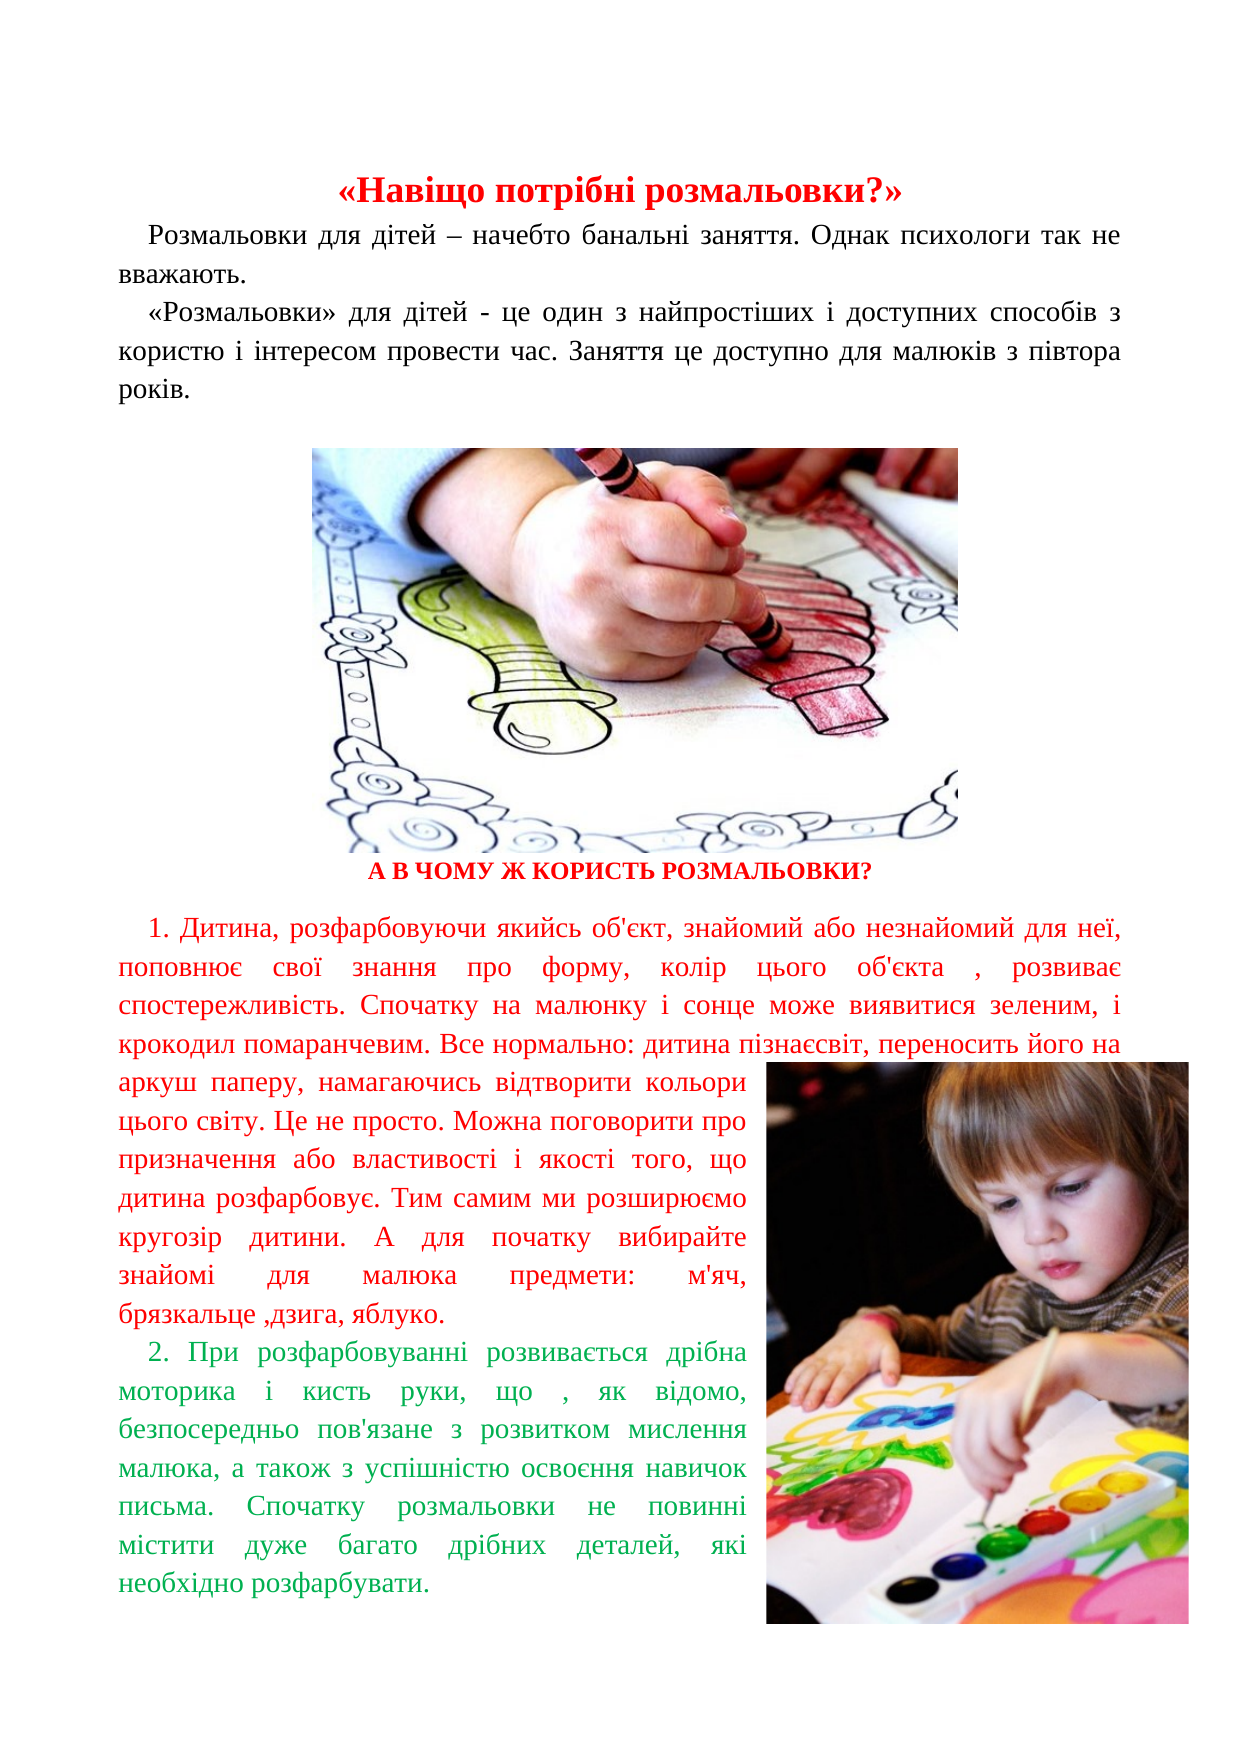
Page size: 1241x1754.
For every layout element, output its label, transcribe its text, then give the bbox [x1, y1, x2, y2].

text «Навіщо потрібні розмальовки?» [118, 168, 1122, 211]
text 2. При розфарбовуванні розвивається дрібна моторика і кисть руки, що , як відомо, безпосередньо пов'язане з розвитком мислення малюка, а також з успішністю освоєння навичок письма. Спочатку розмальовки не повинні містити дуже багато дрібних деталей, які необхідно розфарбувати. [118, 1334, 763, 1599]
text Розмальовки для дітей – начебто банальні заняття. Однак психологи так не вважають. [118, 217, 1122, 289]
picture [312, 448, 958, 853]
text А В ЧОМУ Ж КОРИСТЬ РОЗМАЛЬОВКИ? [118, 856, 1122, 885]
picture [763, 1062, 1189, 1622]
text «Розмальовки» для дітей - це один з найпростіших і доступних способів з користю і інтересом провести час. Заняття це доступно для малюків з півтора років. [118, 294, 1122, 405]
text 1. Дитина, розфарбовуючи якийсь об'єкт, знайомий або незнайомий для неї, поповнює свої знання про форму, колір цього об'єкта , розвиває спостережливість. Спочатку на малюнку і сонце може виявитися зеленим, і крокодил помаранчевим. Все нормально: дитина пізнаєсвіт, переносить його на аркуш паперу, намагаючись відтворити кольори цього світу. Це не просто. Можна поговорити про призначення або властивості і якості того, що дитина розфарбовує. Тим самим ми розширюємо кругозір дитини. А для початку вибирайте знайомі для малюка предмети: м'яч, брязкальце ,дзига, яблуко. [118, 910, 1122, 1329]
